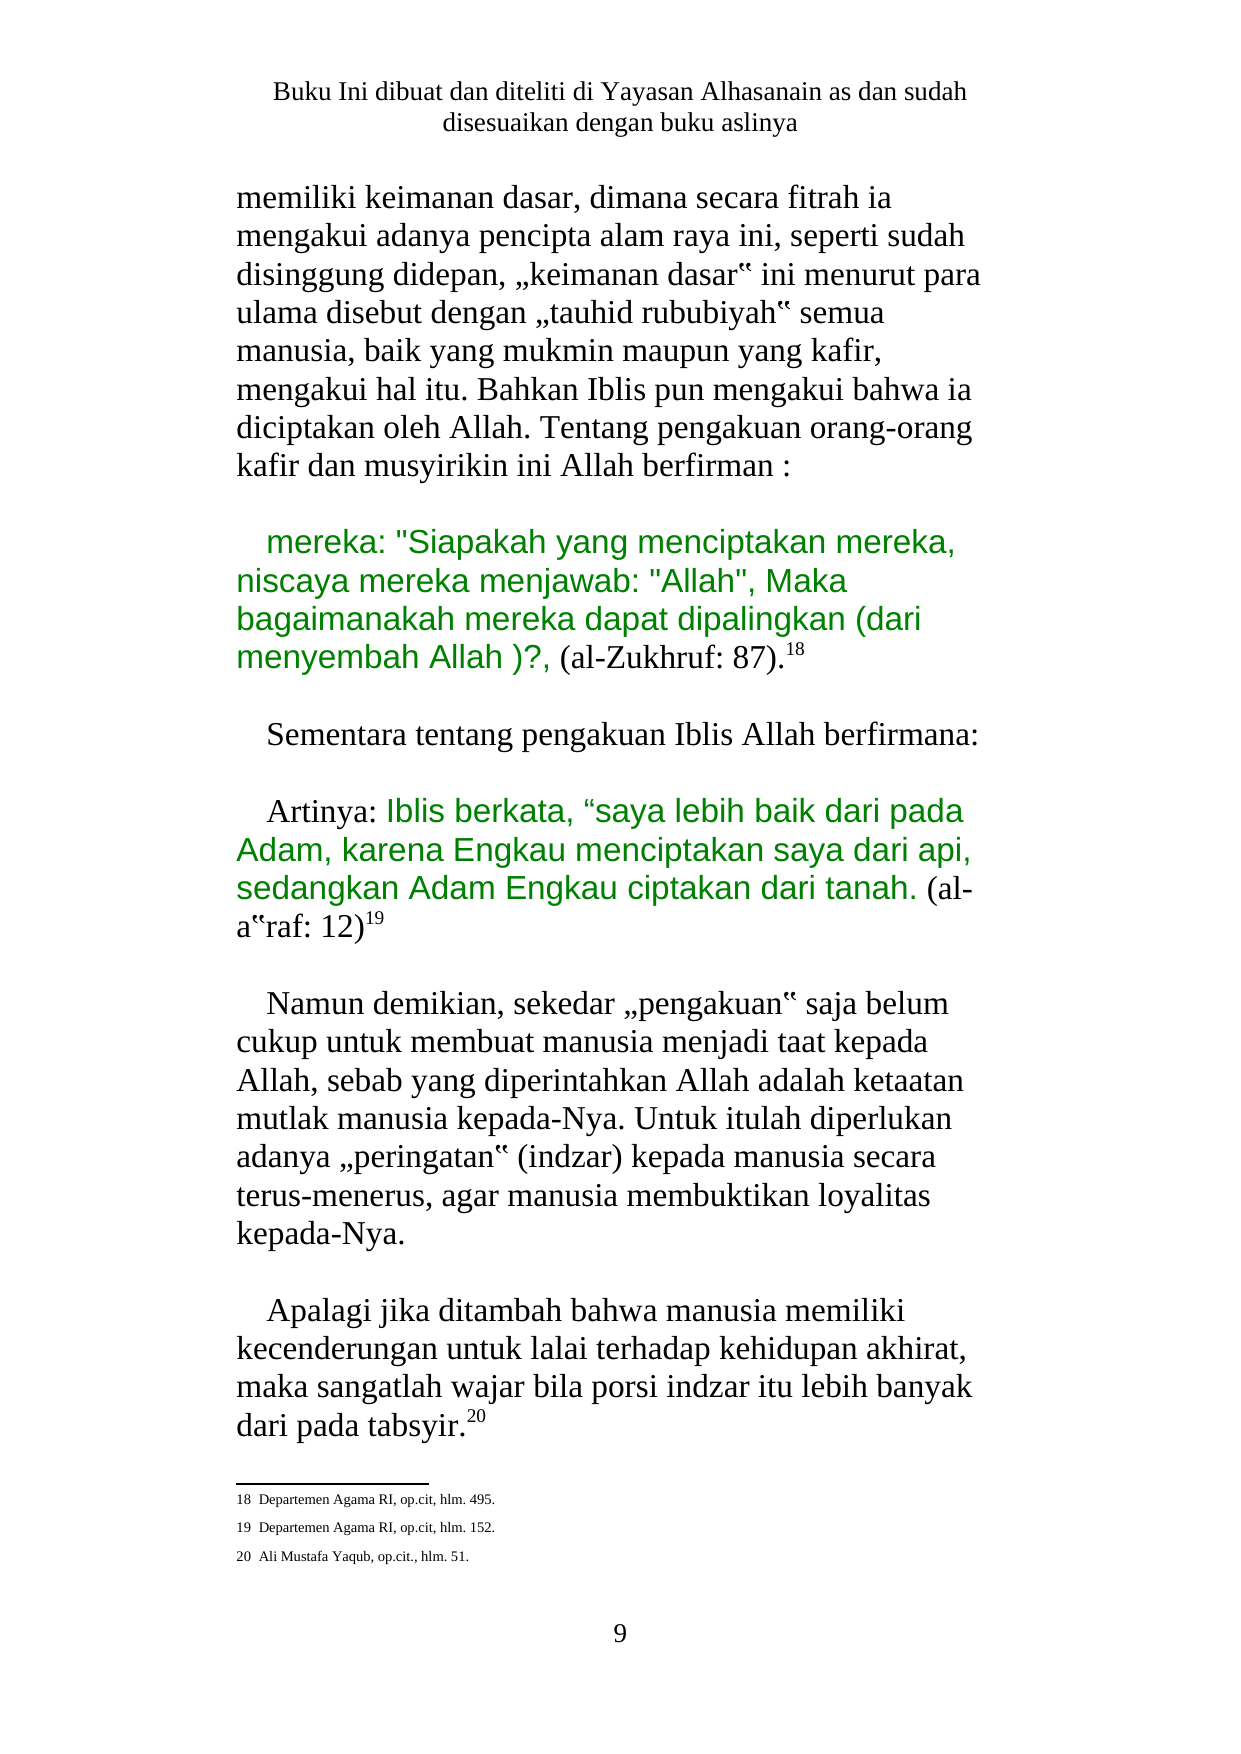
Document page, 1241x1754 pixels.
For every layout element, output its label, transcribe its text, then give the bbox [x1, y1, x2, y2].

text Namun demikian, sekedar „pengakuan‟ saja belum cukup untuk membuat manusia menjadi taat kepada Allah, sebab yang diperintahkan Allah adalah ketaatan mutlak manusia kepada-Nya. Untuk itulah diperlukan adanya „peringatan‟ (indzar) kepada manusia secara terus-menerus, agar manusia membuktikan loyalitas kepada-Nya. [236, 983, 1004, 1252]
text mereka: "Siapakah yang menciptakan mereka, niscaya mereka menjawab: "Allah", Maka bagaimanakah mereka dapat dipalingkan (dari menyembah Allah )?, (al-Zukhruf: 87). [236, 522, 1004, 676]
text Artinya: Iblis berkata, “saya lebih baik dari pada Adam, karena Engkau menciptakan saya dari api, sedangkan Adam Engkau ciptakan dari tanah. (al-a‟raf: 12) [236, 791, 1004, 945]
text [236, 177, 1004, 484]
text Sementara tentang pengakuan Iblis Allah berfirmana: [236, 714, 1004, 753]
text Apalagi jika ditambah bahwa manusia memiliki kecenderungan untuk lalai terhadap kehidupan akhirat, maka sangatlah wajar bila porsi indzar itu lebih banyak dari pada tabsyir. [236, 1290, 1004, 1443]
